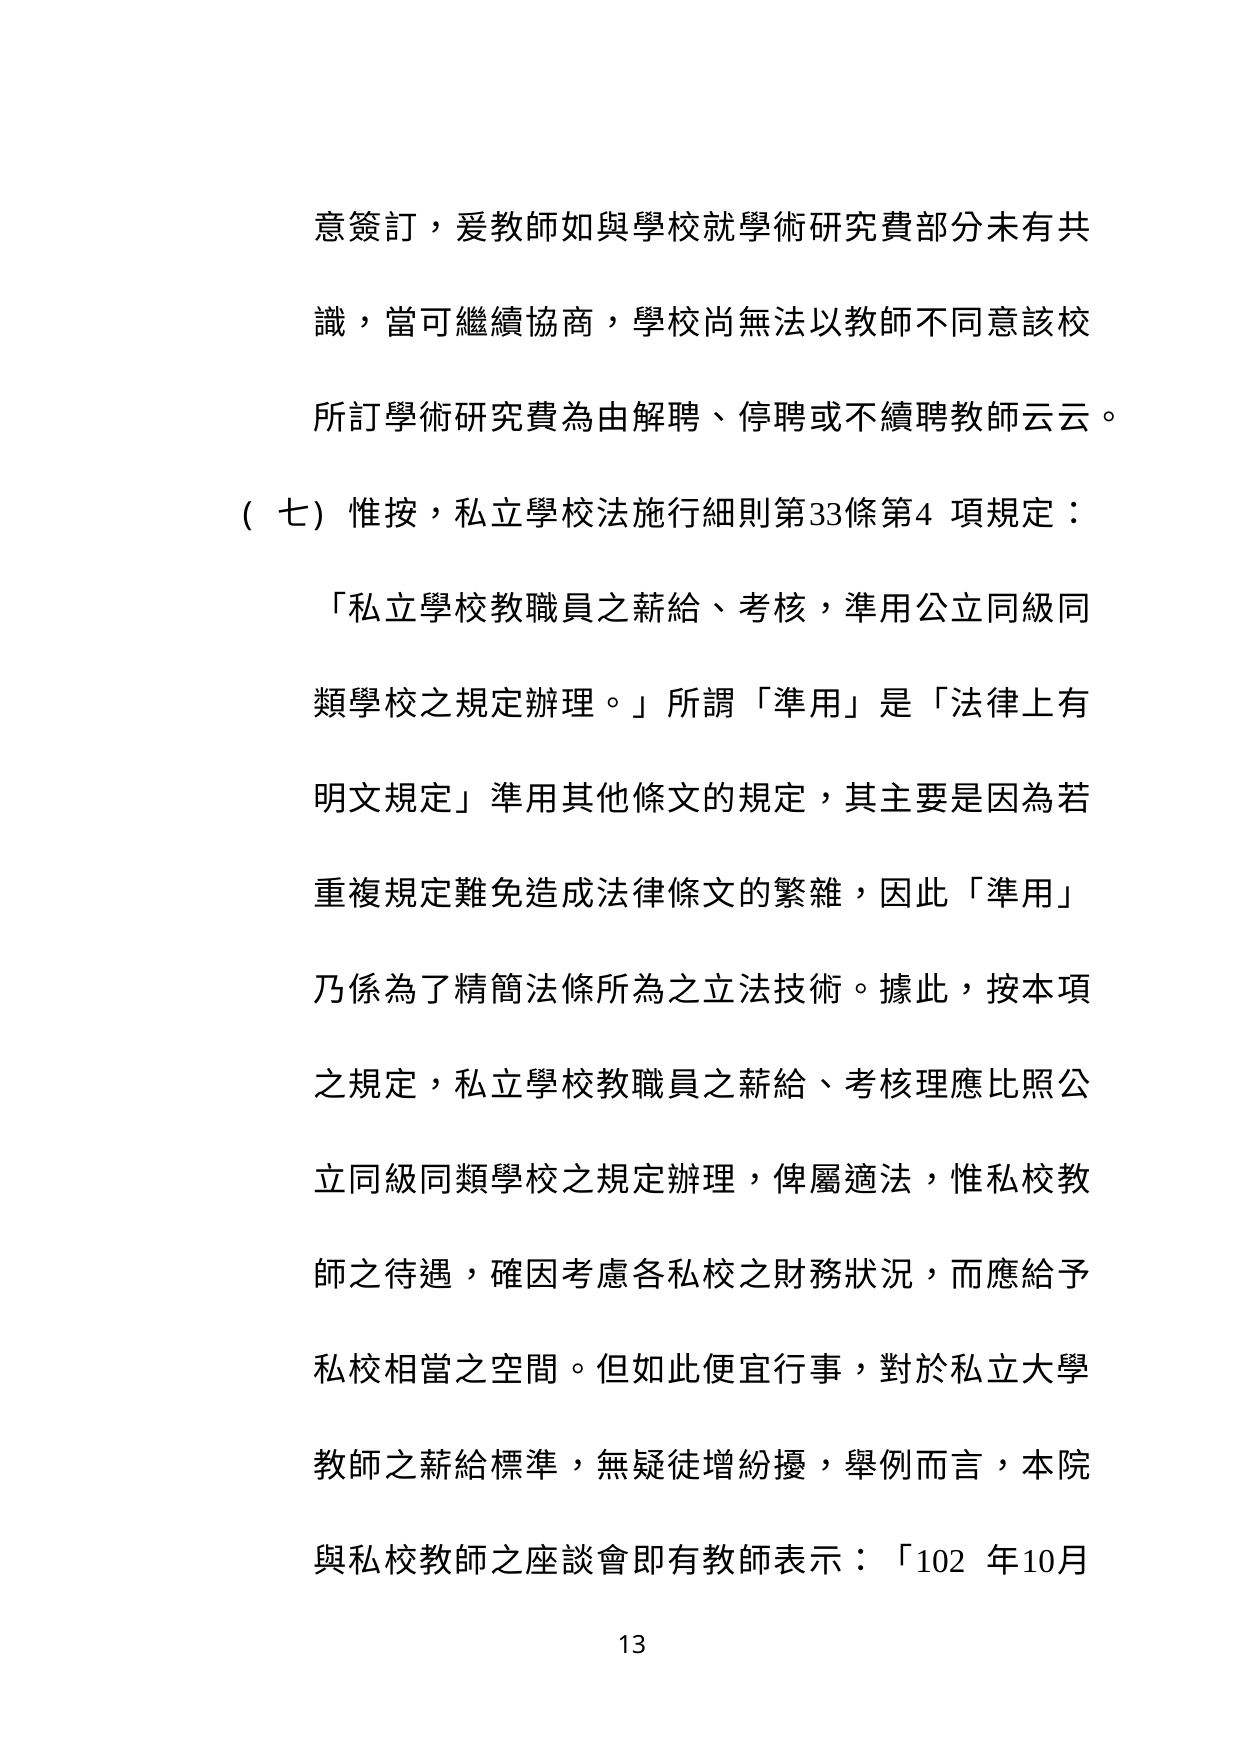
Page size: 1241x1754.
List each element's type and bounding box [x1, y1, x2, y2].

subtitle [242, 177, 1092, 463]
subtitle [242, 463, 1092, 1605]
